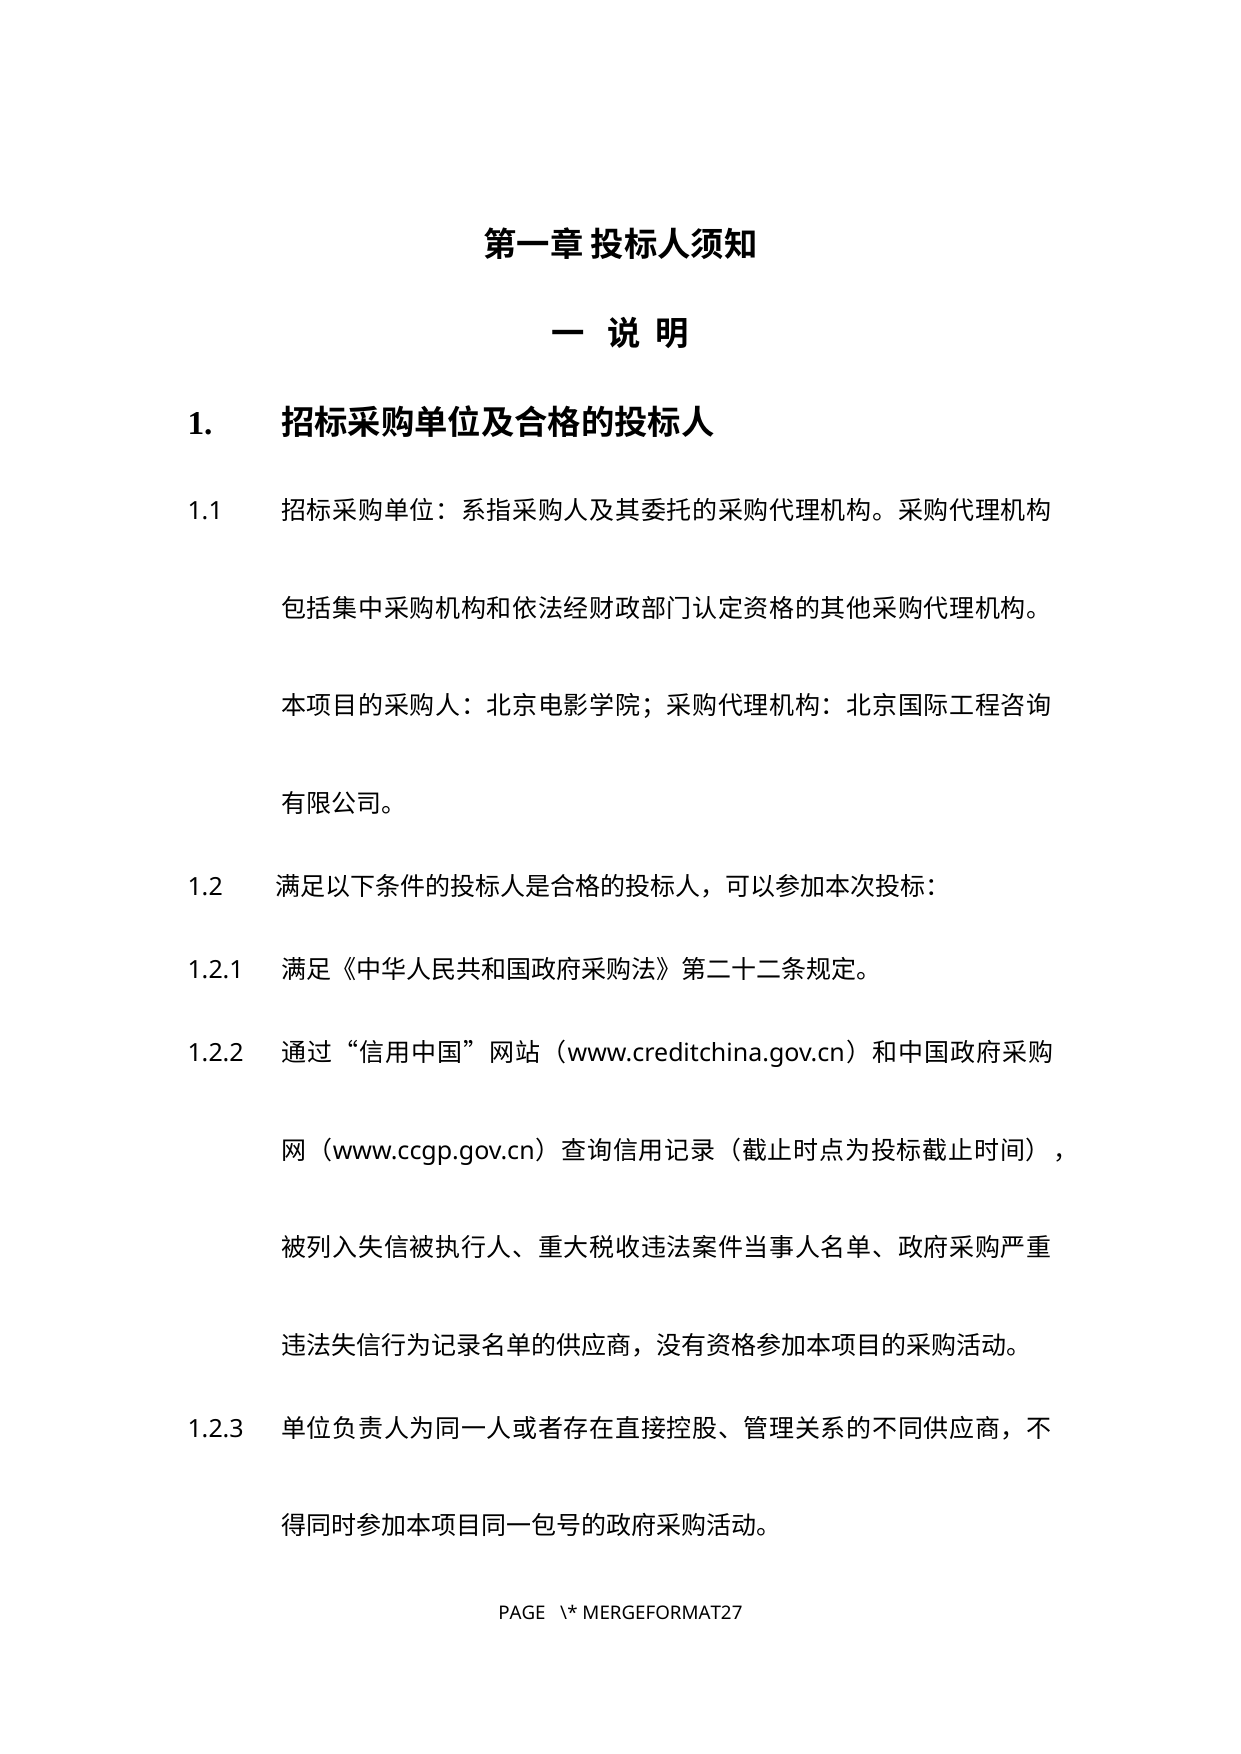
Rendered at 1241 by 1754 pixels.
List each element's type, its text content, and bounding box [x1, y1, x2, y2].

text 1.2.1 满足《中华人民共和国政府采购法》第二十二条规定。 [187, 935, 1053, 1000]
list 招标采购单位：系指采购人及其委托的采购代理机构。采购代理机构包括集中采购机构和依法经财政部门认定资格的其他采购代理机构。本项目的采购人：北京电影学院；采购代理机构：北京国际工程咨询有限公司。 [187, 476, 1053, 834]
subtitle 一 说 明 [187, 298, 1053, 363]
text 1.2 满足以下条件的投标人是合格的投标人，可以参加本次投标： [187, 852, 1053, 917]
subtitle 第一章 投标人须知 [187, 209, 1053, 274]
subtitle 1. 招标采购单位及合格的投标人 [187, 387, 1053, 452]
text 1.2.2 通过“信用中国”网站（www.creditchina.gov.cn）和中国政府采购网（www.ccgp.gov.cn）查询信用记录（截止时点为投标截止时间），被列入失信被执行人、重大税收违法案件当事人名单、政府采购严重违法失信行为记录名单的供应商，没有资格参加本项目的采购活动。 [187, 1018, 1053, 1376]
text 1.2.3 单位负责人为同一人或者存在直接控股、管理关系的不同供应商，不得同时参加本项目同一包号的政府采购活动。 [187, 1394, 1053, 1556]
